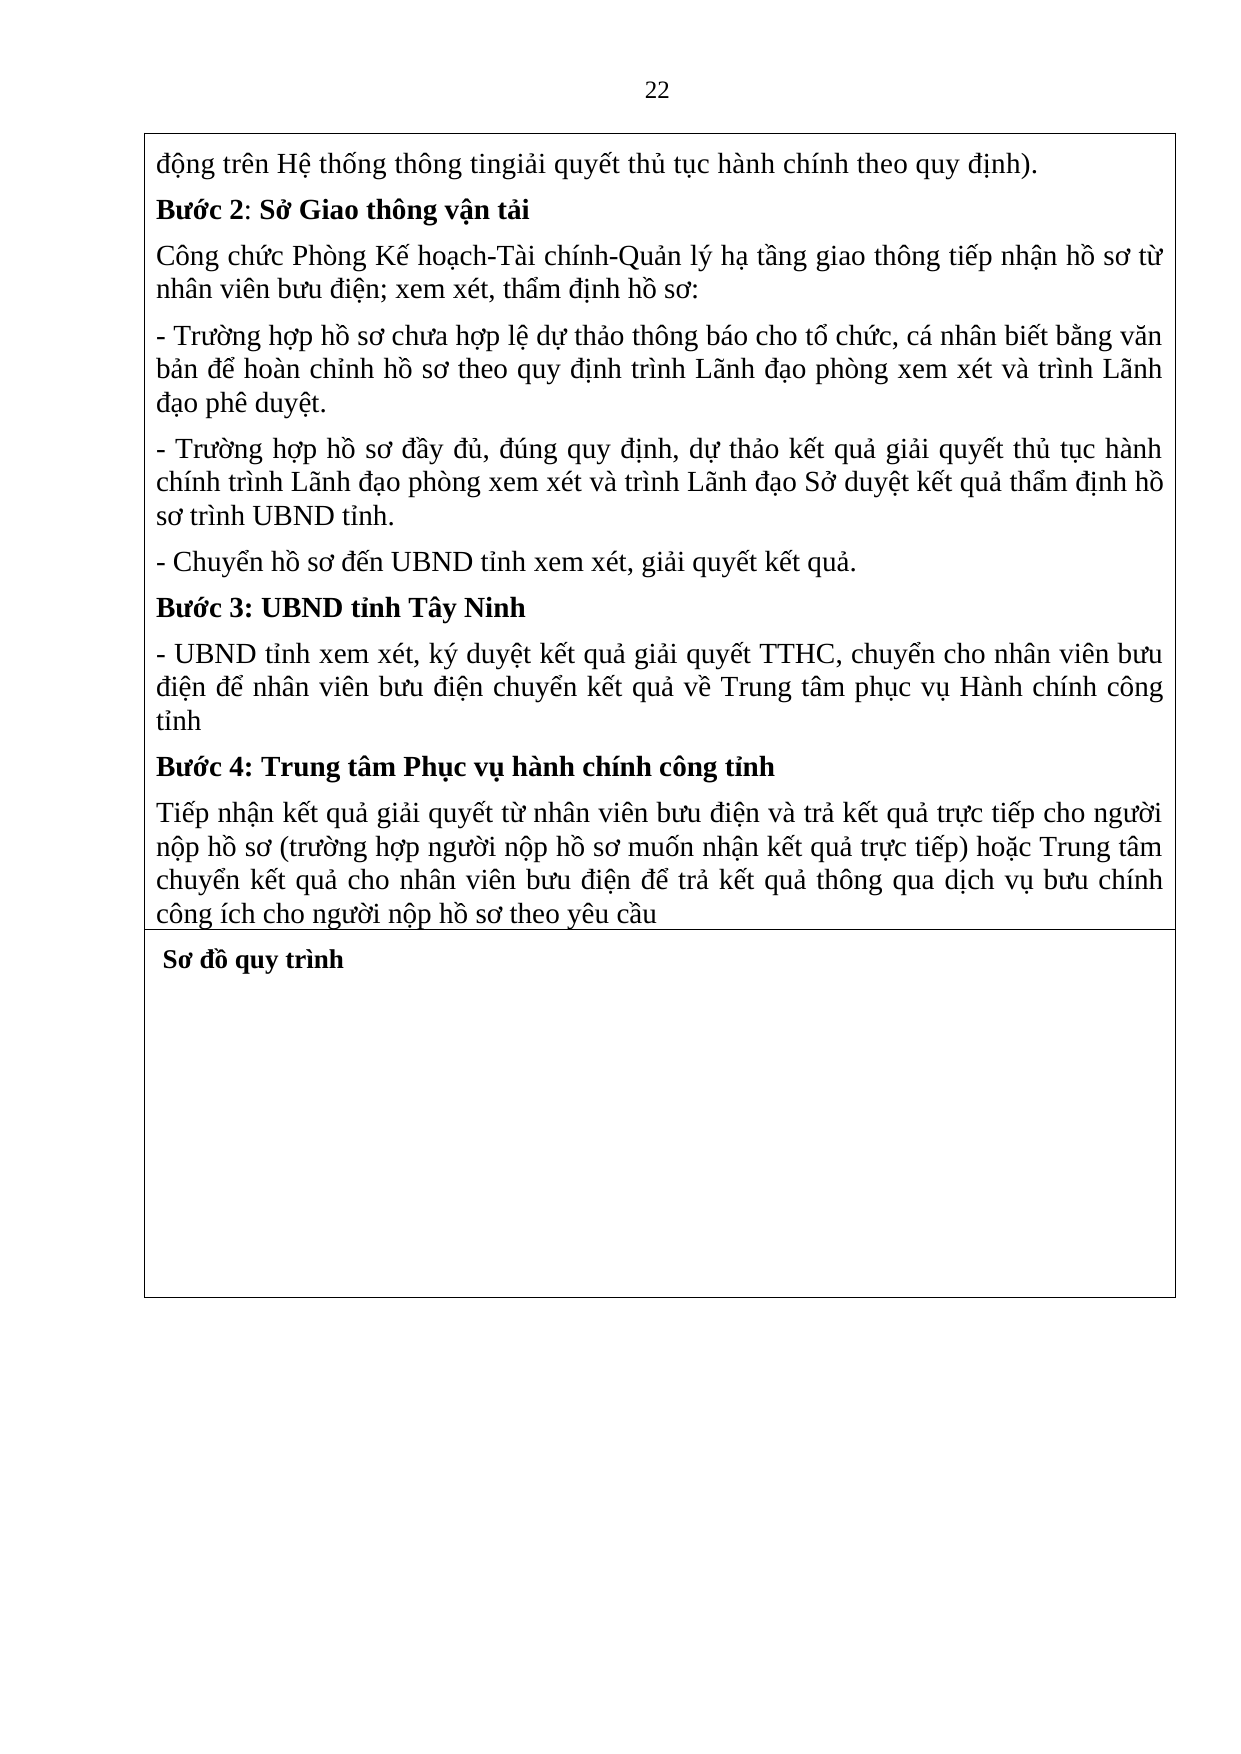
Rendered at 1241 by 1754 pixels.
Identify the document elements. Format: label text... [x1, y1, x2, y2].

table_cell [145, 134, 1175, 929]
table_cell Sơ đồ quy trình [145, 930, 1175, 1297]
